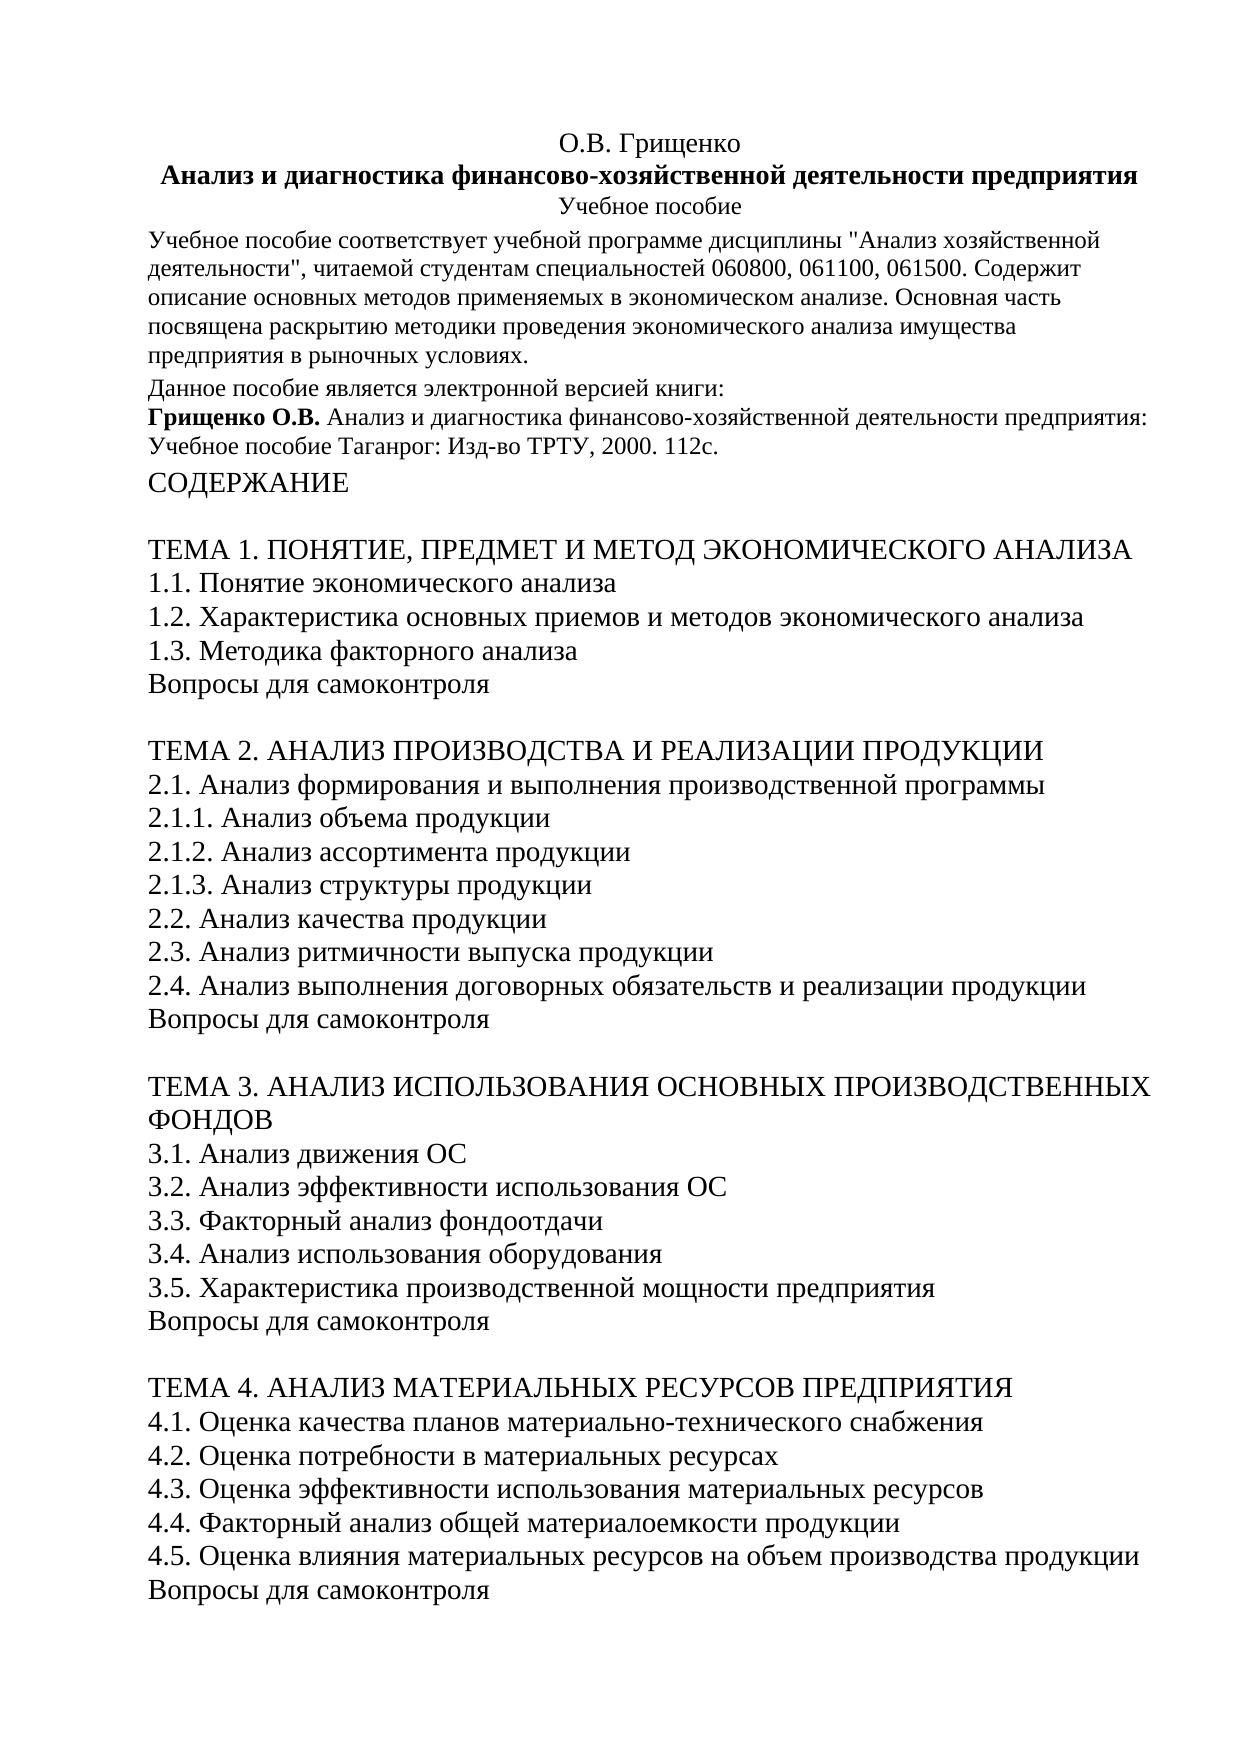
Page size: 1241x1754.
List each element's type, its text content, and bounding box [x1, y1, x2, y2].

text ТЕМА 1. ПОНЯТИЕ, ПРЕДМЕТ И МЕТОД ЭКОНОМИЧЕСКОГО АНАЛИЗА [148, 532, 1152, 566]
text О.В. Грищенко Анализ и диагностика финансово-хозяйственной деятельности предприятия Учебное пособие [148, 126, 1152, 219]
text Вопросы для самоконтроля [148, 1572, 1152, 1605]
text Учебное пособие соответствует учебной программе дисциплины "Анализ хозяйственной деятельности", читаемой студентам специальностей 060800, 061100, 061500. Содержит описание основных методов применяемых в экономическом анализе. Основная часть посвящена раскрытию методики проведения экономического анализа имущества предприятия в рыночных условиях. [148, 225, 1152, 368]
text 4.1. Оценка качества планов материально-технического снабжения [148, 1404, 1152, 1438]
text 4.2. Оценка потребности в материальных ресурсах [148, 1438, 1152, 1471]
text 1.3. Методика факторного анализа [148, 633, 1152, 666]
text Вопросы для самоконтроля [148, 1303, 1152, 1337]
text 3.4. Анализ использования оборудования [148, 1236, 1152, 1270]
text Данное пособие является электронной версией книги: Грищенко О.В. Анализ и диагностика финансово-хозяйственной деятельности предприятия: Учебное пособие Таганрог: Изд-во ТРТУ, 2000. 112с. [148, 373, 1152, 460]
text ТЕМА 2. АНАЛИЗ ПРОИЗВОДСТВА И РЕАЛИЗАЦИИ ПРОДУКЦИИ [148, 733, 1152, 767]
text ТЕМА 4. АНАЛИЗ МАТЕРИАЛЬНЫХ РЕСУРСОВ ПРЕДПРИЯТИЯ [148, 1371, 1152, 1404]
text 2.4. Анализ выполнения договорных обязательств и реализации продукции [148, 968, 1152, 1002]
text 2.3. Анализ ритмичности выпуска продукции [148, 934, 1152, 968]
text 2.1.3. Анализ структуры продукции [148, 867, 1152, 901]
text 3.3. Факторный анализ фондоотдачи [148, 1203, 1152, 1236]
text 4.5. Оценка влияния материальных ресурсов на объем производства продукции [148, 1538, 1152, 1572]
text ТЕМА 3. АНАЛИЗ ИСПОЛЬЗОВАНИЯ ОСНОВНЫХ ПРОИЗВОДСТВЕННЫХ ФОНДОВ [148, 1069, 1152, 1136]
text 4.3. Оценка эффективности использования материальных ресурсов [148, 1471, 1152, 1505]
text 3.1. Анализ движения ОС [148, 1136, 1152, 1169]
text 4.4. Факторный анализ общей материалоемкости продукции [148, 1505, 1152, 1538]
text Вопросы для самоконтроля [148, 666, 1152, 700]
text Вопросы для самоконтроля [148, 1002, 1152, 1035]
text 3.2. Анализ эффективности использования ОС [148, 1169, 1152, 1203]
text 2.2. Анализ качества продукции [148, 901, 1152, 934]
text 1.1. Понятие экономического анализа [148, 566, 1152, 599]
text 2.1.1. Анализ объема продукции [148, 800, 1152, 834]
text 3.5. Характеристика производственной мощности предприятия [148, 1270, 1152, 1303]
text 2.1.2. Анализ ассортимента продукции [148, 834, 1152, 867]
text СОДЕРЖАНИЕ [148, 465, 1152, 498]
text 2.1. Анализ формирования и выполнения производственной программы [148, 767, 1152, 800]
text 1.2. Характеристика основных приемов и методов экономического анализа [148, 599, 1152, 633]
